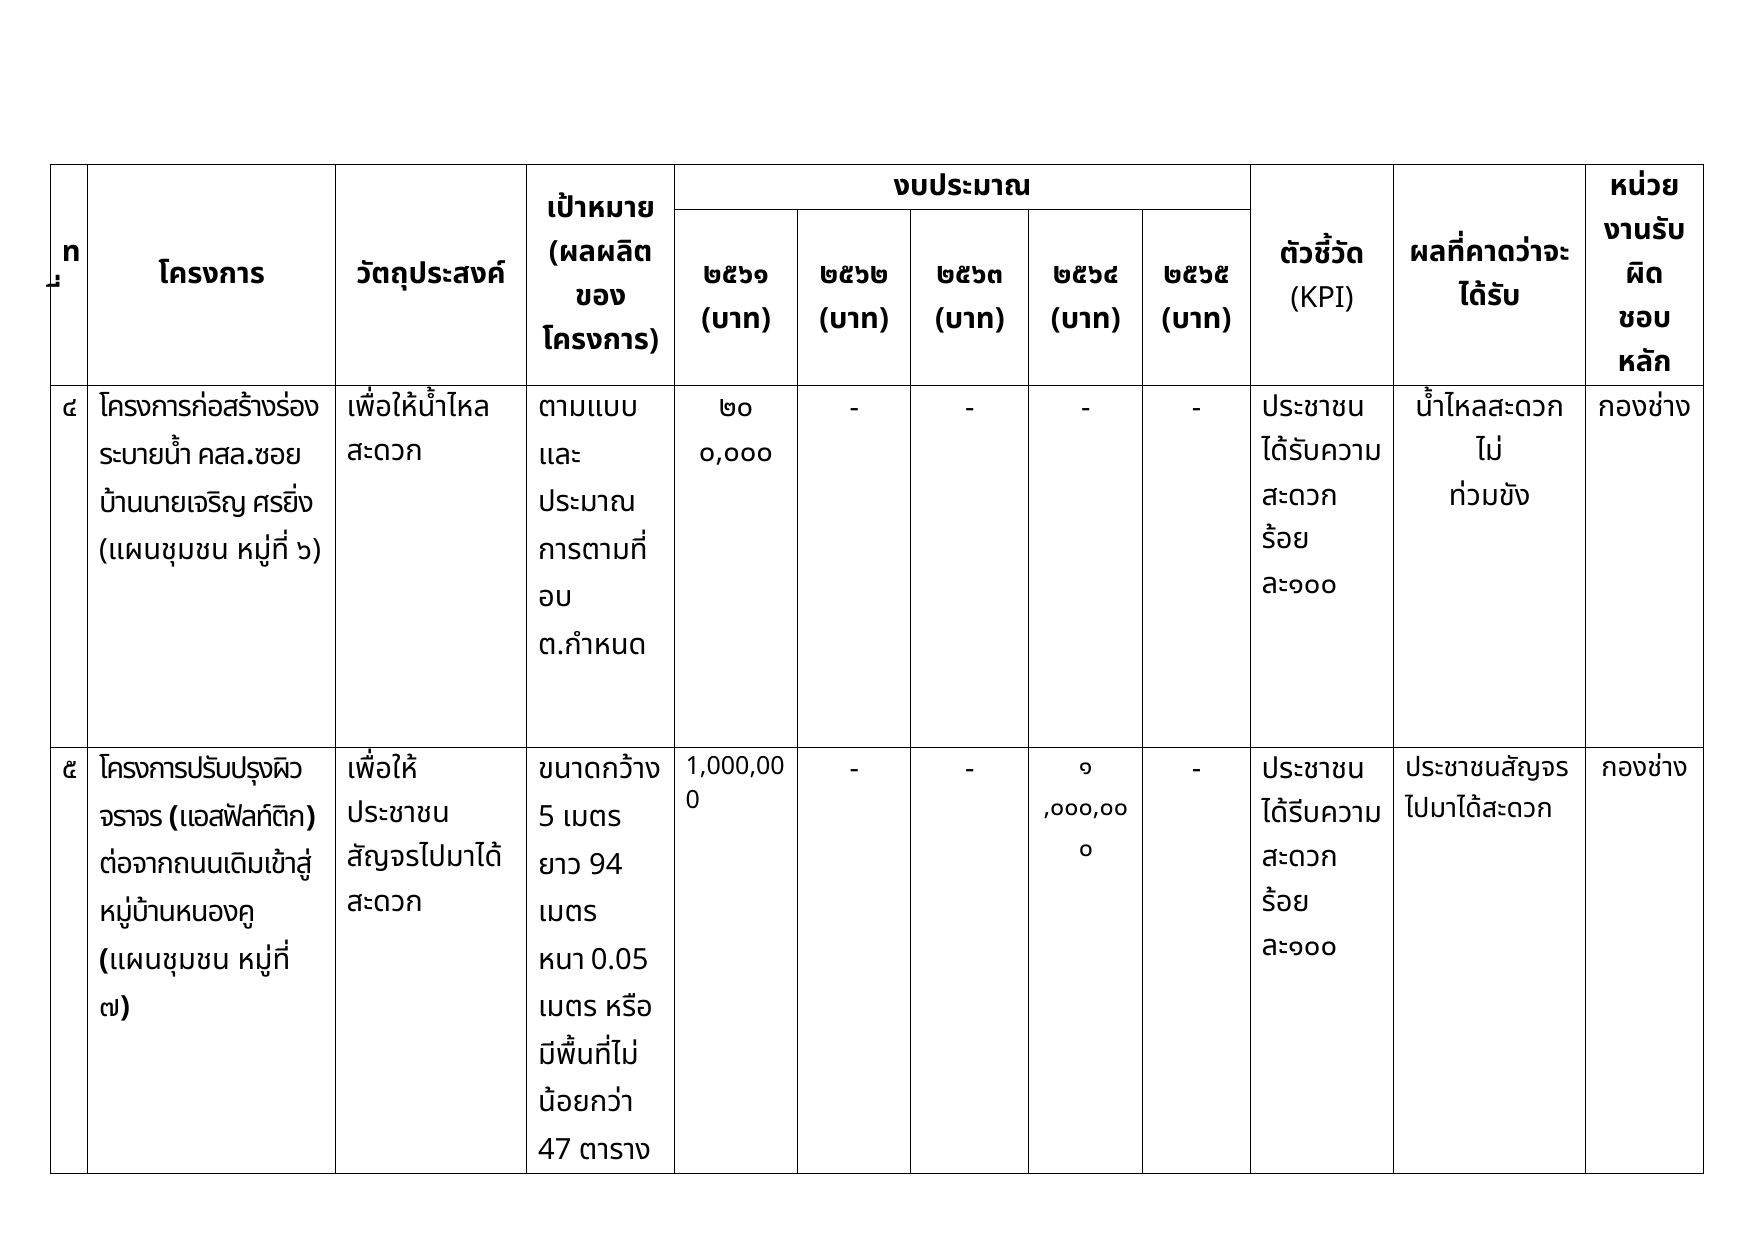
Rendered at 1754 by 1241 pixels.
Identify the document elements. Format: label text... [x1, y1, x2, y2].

table_cell - [798, 386, 910, 747]
table_header เป้าหมาย (ผลผลิตของโครงการ) [527, 165, 674, 385]
table_header ที่ [51, 165, 87, 385]
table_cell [88, 748, 335, 1173]
table_header ตัวชี้วัด (KPI) [1251, 165, 1393, 385]
table_cell กองช่าง [1586, 386, 1703, 747]
table_cell ๒๐๐,๐๐๐ [675, 386, 797, 747]
table_cell น้ำไหลสะดวกไม่ ท่วมขัง [1394, 386, 1585, 747]
table_cell 1,000,000 [675, 748, 797, 1173]
table_cell ๒๕๖๓ (บาท) [911, 210, 1028, 385]
table_cell - [798, 748, 910, 1173]
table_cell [1394, 748, 1585, 1173]
table_cell - [1143, 748, 1250, 1173]
table_cell ๑,๐๐๐,๐๐๐ [1029, 748, 1142, 1173]
table_header โครงการ [88, 165, 335, 385]
table_cell ๔ [51, 386, 87, 747]
table_cell - [911, 386, 1028, 747]
table_header งบประมาณ [675, 165, 1250, 208]
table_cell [1251, 748, 1393, 1173]
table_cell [527, 748, 674, 1173]
table_cell ๕ [51, 748, 87, 1173]
table_cell - [1143, 386, 1250, 747]
table_cell ๒๕๖๕ (บาท) [1143, 210, 1250, 385]
table_cell ประชาชนได้รับความสะดวกร้อยละ๑๐๐ [1251, 386, 1393, 747]
table_cell โครงการก่อสร้างร่องระบายน้ำ คสล.ซอยบ้านนายเจริญ ศรยิ่ง (แผนชุมชน หมู่ที่ ๖) [88, 386, 335, 747]
table_header หน่วยงานรับผิด ชอบหลัก [1586, 165, 1703, 385]
table_header วัตถุประสงค์ [336, 165, 526, 385]
table_cell ๒๕๖๒ (บาท) [798, 210, 910, 385]
table_cell ตามแบบและประมาณการตามที่อบต.กำหนด [527, 386, 674, 747]
table_cell - [911, 748, 1028, 1173]
table_header ผลที่คาดว่าจะได้รับ [1394, 165, 1585, 385]
table_cell - [1029, 386, 1142, 747]
table_cell เพื่อให้น้ำไหลสะดวก [336, 386, 526, 747]
table_cell ๒๕๖๑ (บาท) [675, 210, 797, 385]
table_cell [336, 748, 526, 1173]
table_cell กองช่าง [1586, 748, 1703, 1173]
table_cell ๒๕๖๔ (บาท) [1029, 210, 1142, 385]
